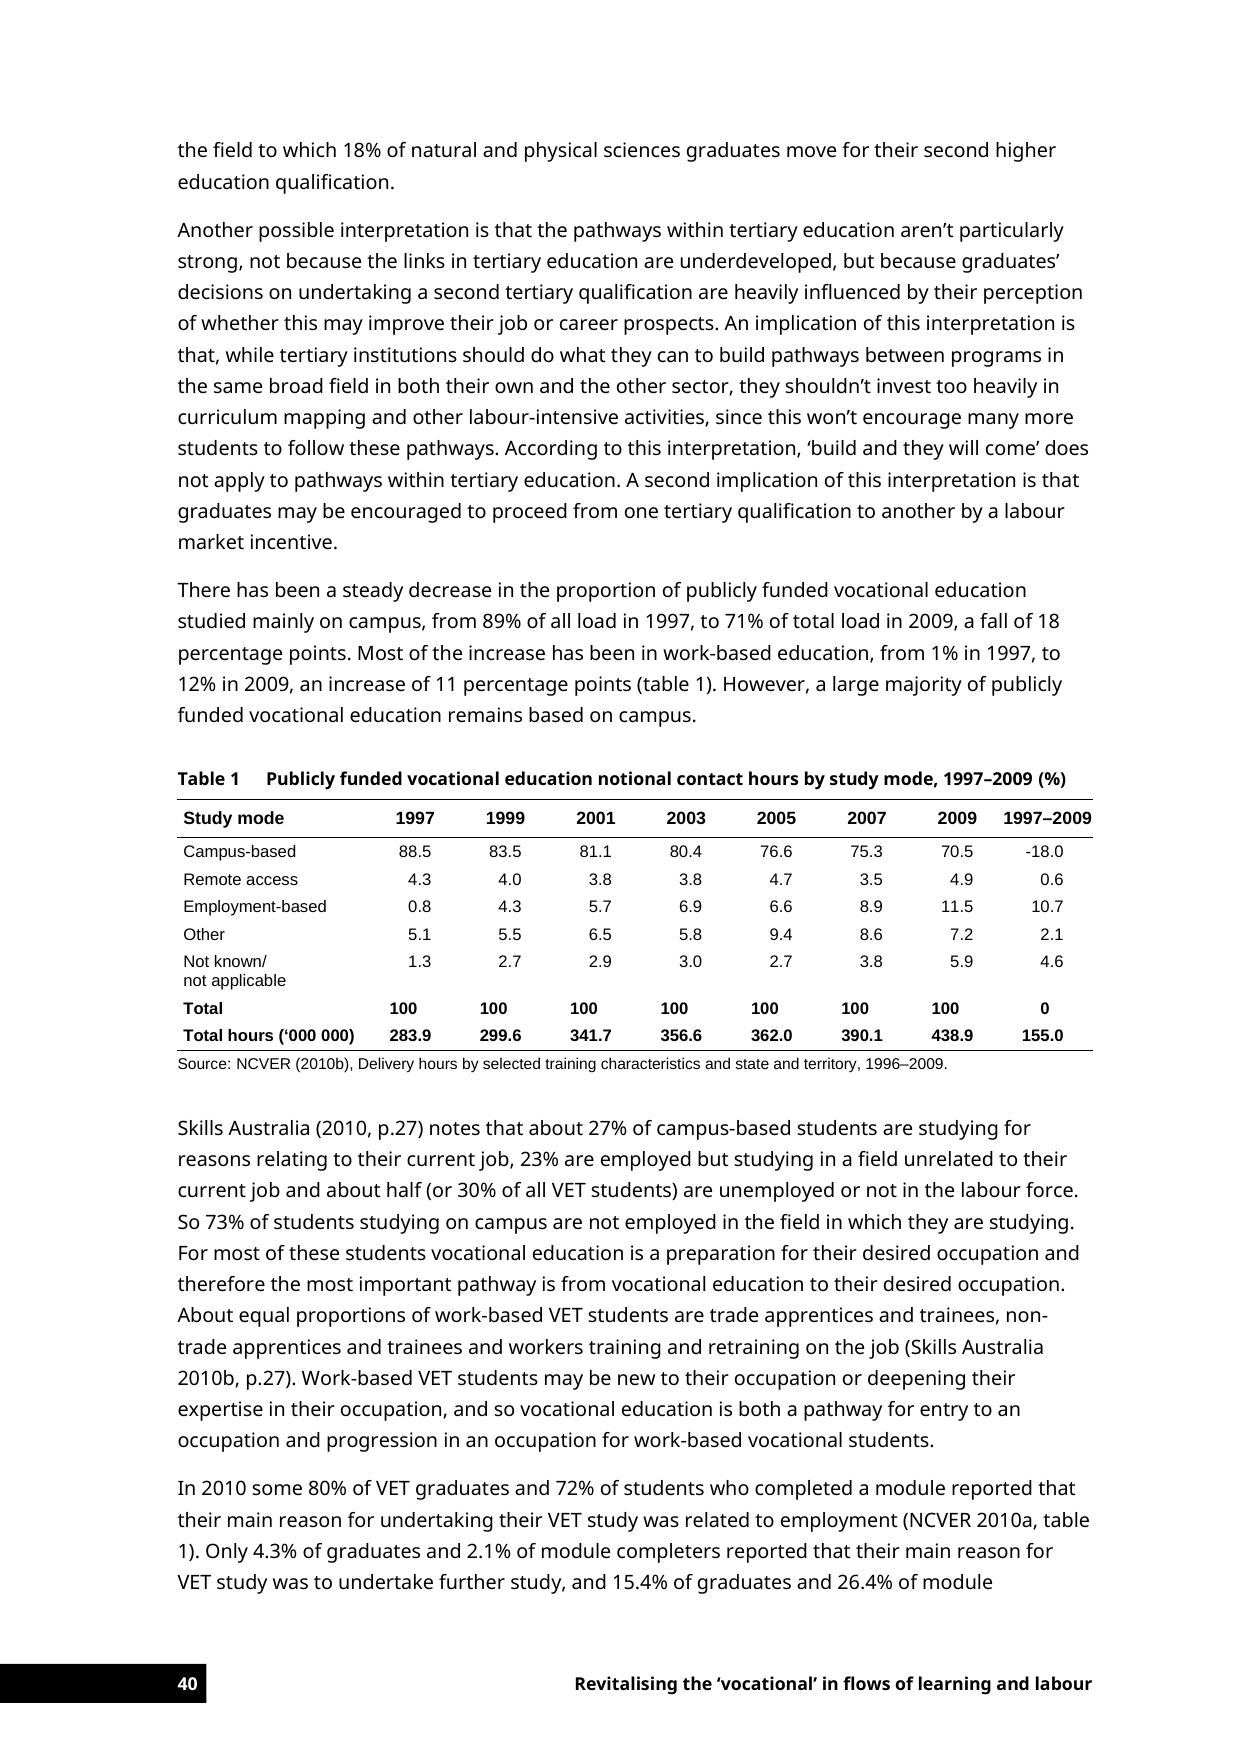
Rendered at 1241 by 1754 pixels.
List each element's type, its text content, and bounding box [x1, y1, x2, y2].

table_cell 2.1 [1002, 920, 1093, 948]
table_cell 4.9 [912, 865, 1002, 893]
table_cell 3.8 [641, 865, 731, 893]
table_header 2001 [551, 800, 641, 837]
table_cell 356.6 [641, 1022, 731, 1049]
table_header 2005 [731, 800, 821, 837]
table_header 1999 [460, 800, 551, 837]
table_cell Employment-based [177, 893, 370, 920]
table_cell 2.7 [731, 948, 821, 994]
table_cell 6.5 [551, 920, 641, 948]
text Source: NCVER (2010b), Delivery hours by selected training characteristics and state and territory, 1996–2009. [177, 1055, 1092, 1073]
table_cell 2.9 [551, 948, 641, 994]
table_cell 155.0 [1002, 1022, 1093, 1049]
table_cell 8.6 [821, 920, 912, 948]
table_cell 4.7 [731, 865, 821, 893]
table_cell 100 [731, 995, 821, 1022]
table_cell 0 [1002, 995, 1093, 1022]
table_cell 4.3 [460, 893, 551, 920]
table_cell 10.7 [1002, 893, 1093, 920]
table_cell 3.5 [821, 865, 912, 893]
table_cell 341.7 [551, 1022, 641, 1049]
table_cell Not known/ not applicable [177, 948, 370, 994]
table_cell 299.6 [460, 1022, 551, 1049]
table_cell 70.5 [912, 838, 1002, 865]
table_cell 5.8 [641, 920, 731, 948]
table_cell 283.9 [370, 1022, 460, 1049]
table_cell 390.1 [821, 1022, 912, 1049]
table_cell 3.8 [551, 865, 641, 893]
table_cell 100 [641, 995, 731, 1022]
table_cell 11.5 [912, 893, 1002, 920]
table_cell 100 [460, 995, 551, 1022]
table_cell 5.5 [460, 920, 551, 948]
table_cell 8.9 [821, 893, 912, 920]
table_cell 9.4 [731, 920, 821, 948]
table_cell 438.9 [912, 1022, 1002, 1049]
text Skills Australia (2010, p.27) notes that about 27% of campus-based students are studying for reasons relating to their current job, 23% are employed but studying in a field unrelated to their current job and about half (or 30% of all VET students) are unemployed or not in the labour force. So 73% of students studying on campus are not employed in the field in which they are studying. For most of these students vocational education is a preparation for their desired occupation and therefore the most important pathway is from vocational education to their desired occupation. About equal proportions of work-based VET students are trade apprentices and trainees, non-trade apprentices and trainees and workers training and retraining on the job (Skills Australia 2010b, p.27). Work-based VET students may be new to their occupation or deepening their expertise in their occupation, and so vocational education is both a pathway for entry to an occupation and progression in an occupation for work-based vocational students. [177, 1110, 1092, 1454]
table_cell 5.1 [370, 920, 460, 948]
table_header 2007 [821, 800, 912, 837]
table_header 1997 [370, 800, 460, 837]
table_header Study mode [177, 800, 370, 837]
table_cell -18.0 [1002, 838, 1093, 865]
table_cell Total [177, 995, 370, 1022]
table_cell Campus-based [177, 838, 370, 865]
table_cell 88.5 [370, 838, 460, 865]
table_cell 0.6 [1002, 865, 1093, 893]
table_cell 76.6 [731, 838, 821, 865]
table_cell 3.0 [641, 948, 731, 994]
table_cell Remote access [177, 865, 370, 893]
table_cell 4.3 [370, 865, 460, 893]
table_cell 80.4 [641, 838, 731, 865]
table_cell 3.8 [821, 948, 912, 994]
table_cell 362.0 [731, 1022, 821, 1049]
table_cell 100 [551, 995, 641, 1022]
table_cell 5.7 [551, 893, 641, 920]
table_cell 75.3 [821, 838, 912, 865]
table_cell 7.2 [912, 920, 1002, 948]
table_cell 6.6 [731, 893, 821, 920]
table_header 1997–2009 [1002, 800, 1093, 837]
table_cell 4.0 [460, 865, 551, 893]
text There has been a steady decrease in the proportion of publicly funded vocational education studied mainly on campus, from 89% of all load in 1997, to 71% of total load in 2009, a fall of 18 percentage points. Most of the increase has been in work-based education, from 1% in 1997, to 12% in 2009, an increase of 11 percentage points (table 1). However, a large majority of publicly funded vocational education remains based on campus. [177, 572, 1093, 729]
table_cell 1.3 [370, 948, 460, 994]
table_cell 4.6 [1002, 948, 1093, 994]
table_cell 100 [821, 995, 912, 1022]
table_cell 5.9 [912, 948, 1002, 994]
table_cell Total hours (‘000 000) [177, 1022, 370, 1049]
table_cell 0.8 [370, 893, 460, 920]
table_cell Other [177, 920, 370, 948]
table_header 2003 [641, 800, 731, 837]
table_header 2009 [912, 800, 1002, 837]
table_cell 83.5 [460, 838, 551, 865]
table_cell 6.9 [641, 893, 731, 920]
table_cell 100 [912, 995, 1002, 1022]
text Another possible interpretation is that the pathways within tertiary education aren’t particularly strong, not because the links in tertiary education are underdeveloped, but because graduates’ decisions on undertaking a second tertiary qualification are heavily influenced by their perception of whether this may improve their job or career prospects. An implication of this interpretation is that, while tertiary institutions should do what they can to build pathways between programs in the same broad field in both their own and the other sector, they shouldn’t invest too heavily in curriculum mapping and other labour-intensive activities, since this won’t encourage many more students to follow these pathways. According to this interpretation, ‘build and they will come’ does not apply to pathways within tertiary education. A second implication of this interpretation is that graduates may be encouraged to proceed from one tertiary qualification to another by a labour market incentive. [177, 212, 1093, 556]
table_cell 2.7 [460, 948, 551, 994]
table_cell 81.1 [551, 838, 641, 865]
table_cell 100 [370, 995, 460, 1022]
